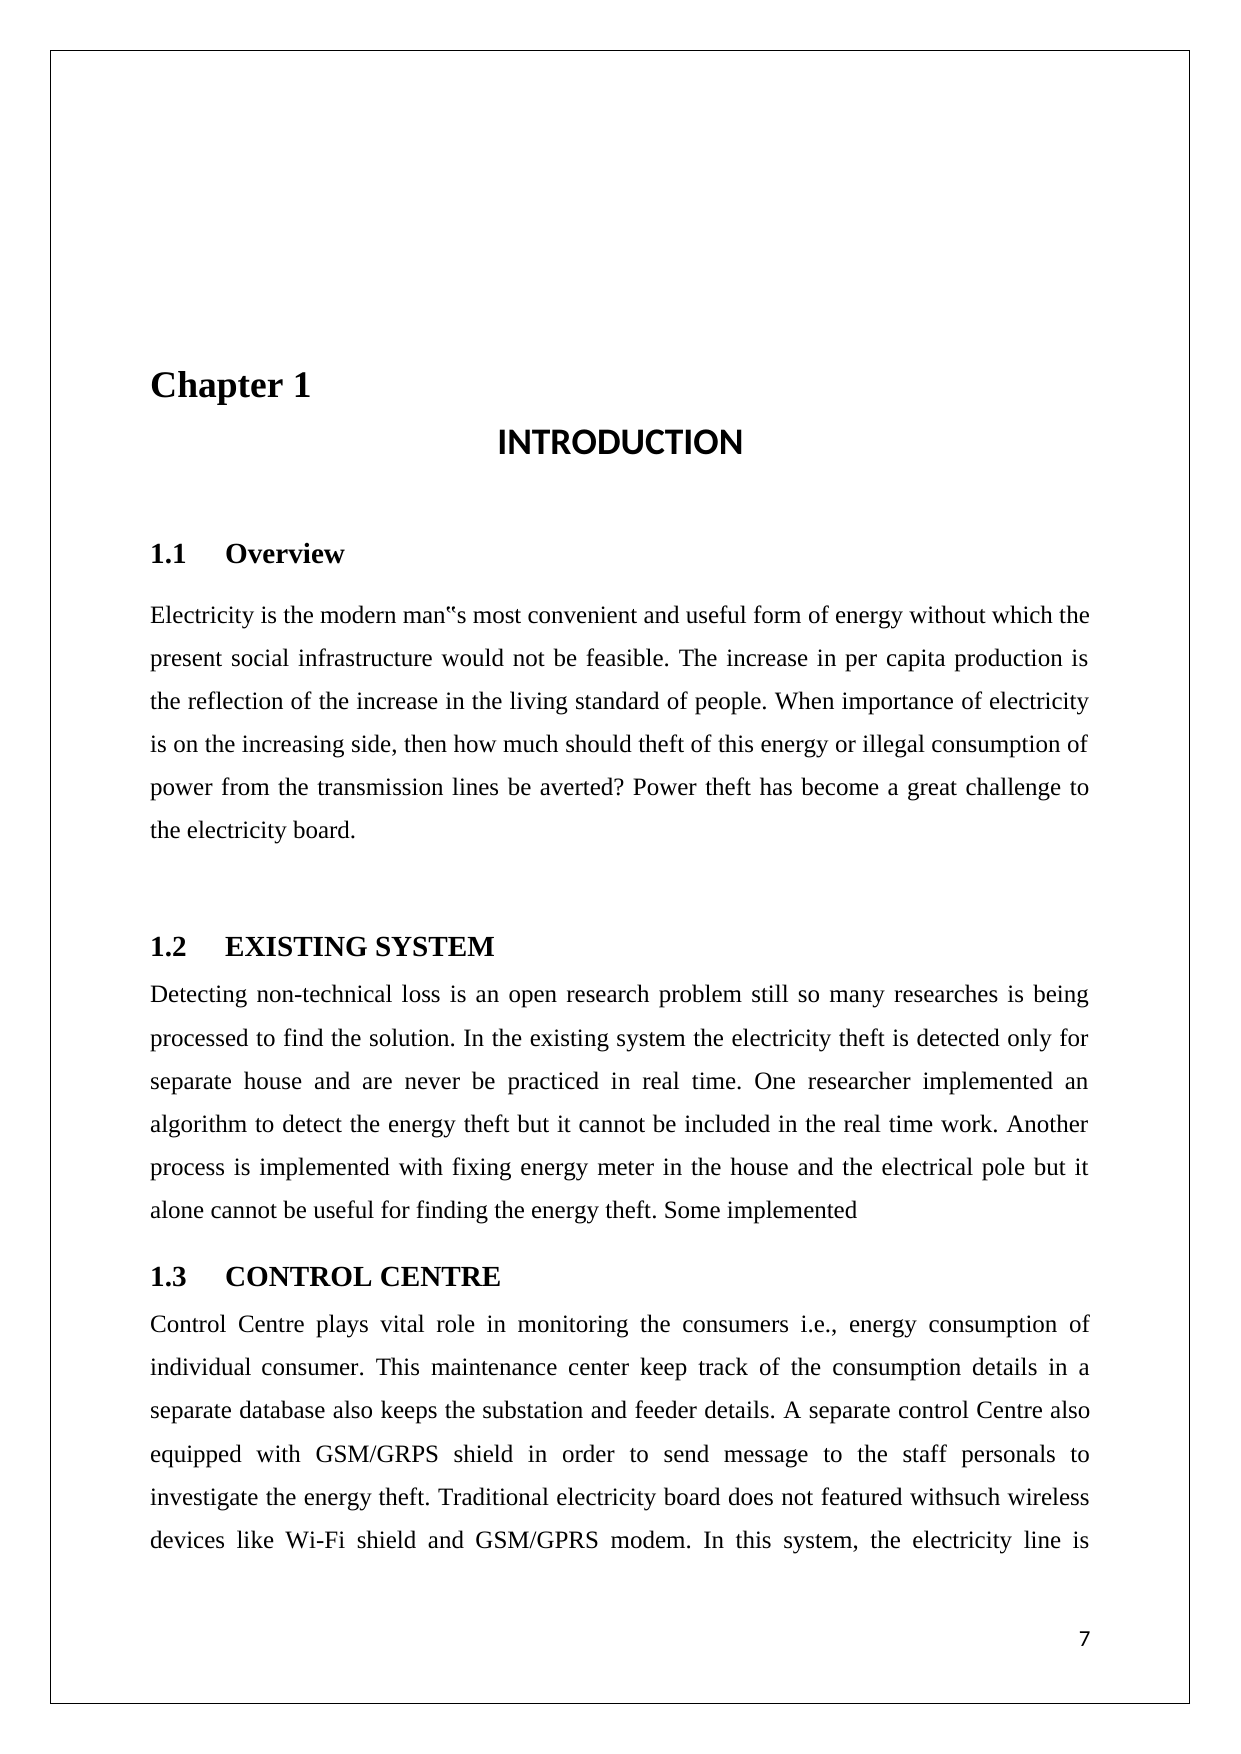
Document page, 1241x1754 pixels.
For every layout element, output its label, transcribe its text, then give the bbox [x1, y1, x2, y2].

text Detecting non-technical loss is an open research problem still so many researches is being processed to find the solution. In the existing system the electricity theft is detected only for separate house and are never be practiced in real time. One researcher implemented an algorithm to detect the energy theft but it cannot be included in the real time work. Another process is implemented with fixing energy meter in the house and the electrical pole but it alone cannot be useful for finding the energy theft. Some implemented [150, 979, 1090, 1224]
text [150, 1309, 1090, 1554]
subtitle EXISTING SYSTEM [150, 929, 1090, 963]
subtitle Chapter 1 [150, 362, 1090, 405]
subtitle CONTROL CENTRE [150, 1259, 1090, 1293]
text INTRODUCTION [150, 418, 1090, 463]
subtitle Overview [150, 536, 1090, 570]
text Electricity is the modern man‟s most convenient and useful form of energy without which the present social infrastructure would not be feasible. The increase in per capita production is the reflection of the increase in the living standard of people. When importance of electricity is on the increasing side, then how much should theft of this energy or illegal consumption of power from the transmission lines be averted? Power theft has become a great challenge to the electricity board. [150, 600, 1090, 844]
